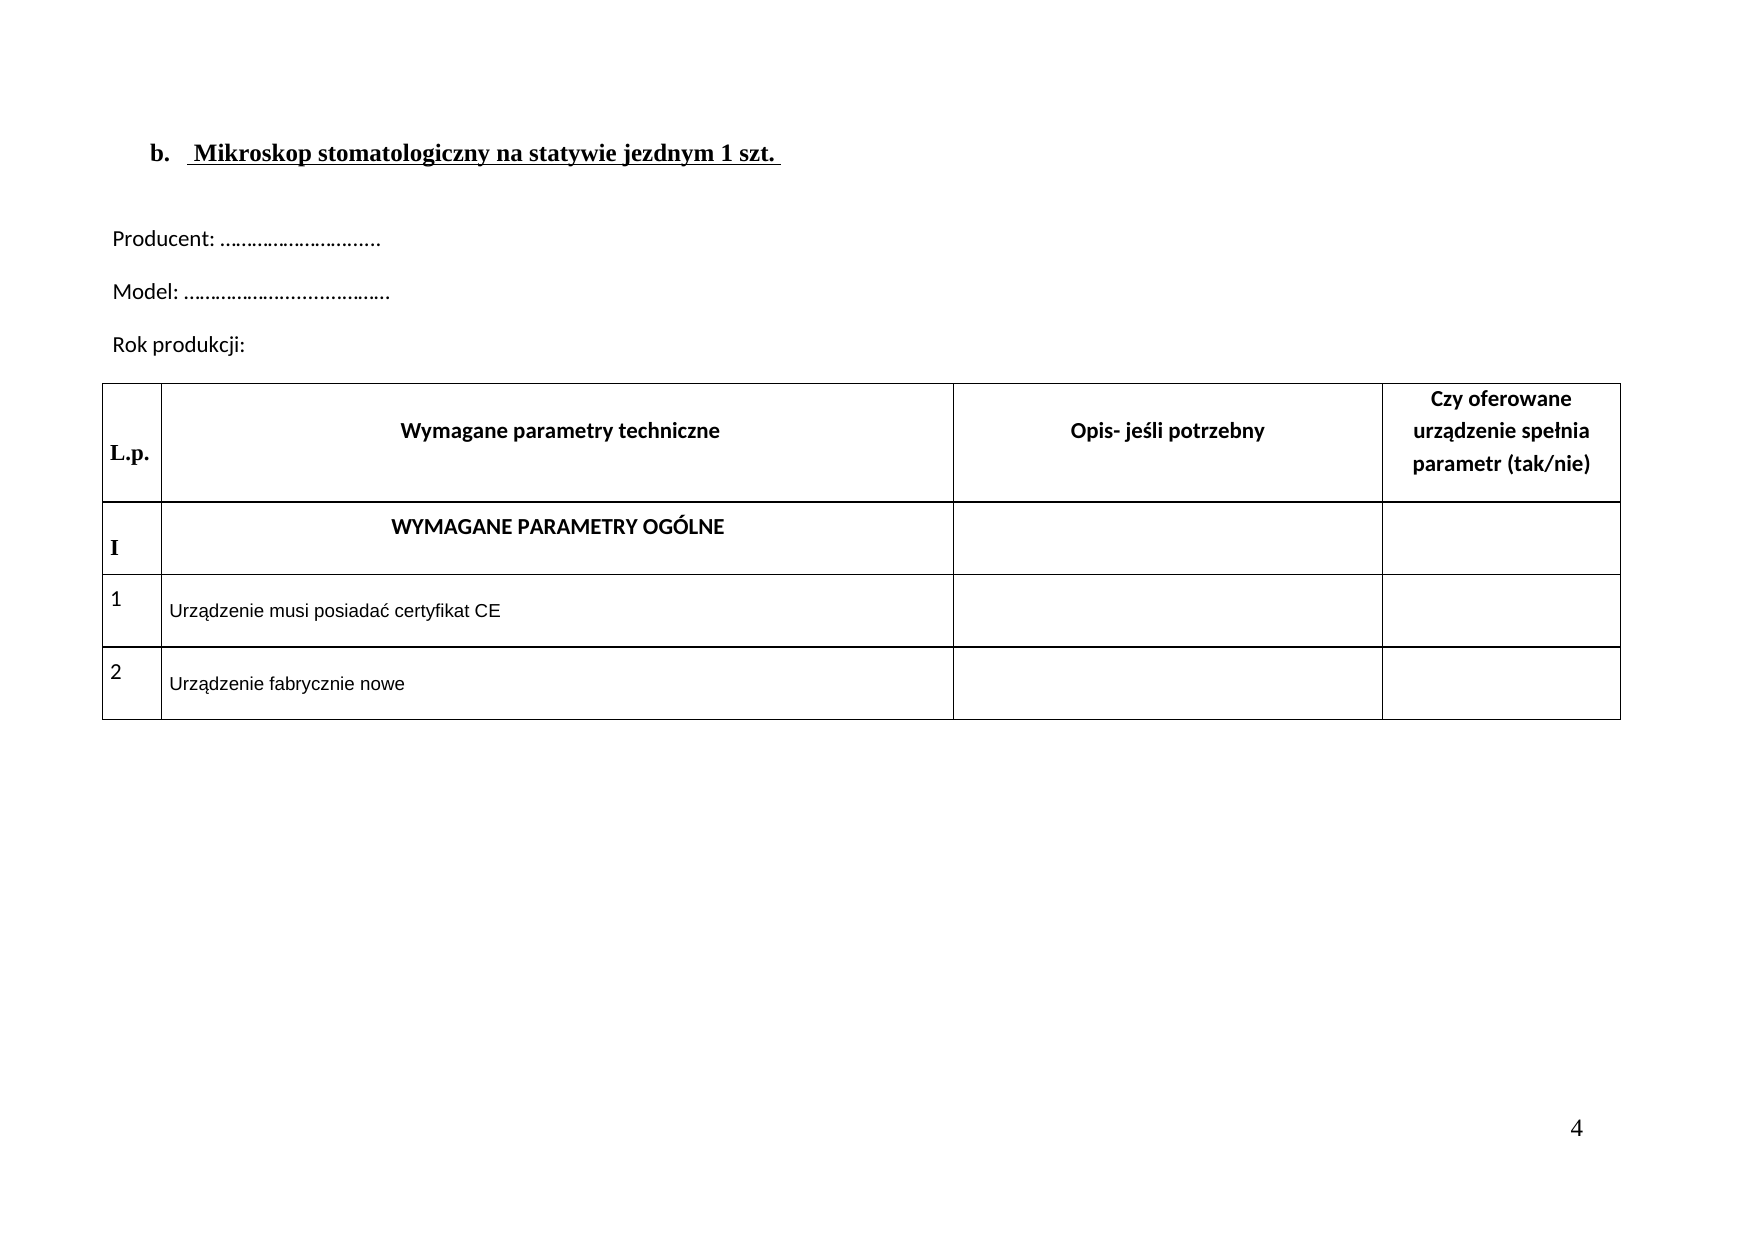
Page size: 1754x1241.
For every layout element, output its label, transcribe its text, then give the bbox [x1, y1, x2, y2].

table_cell [1383, 648, 1620, 719]
table_cell I [103, 503, 161, 574]
table_cell 2 [103, 648, 161, 719]
table_header Wymagane parametry techniczne [162, 384, 953, 501]
table_cell WYMAGANE PARAMETRY OGÓLNE [162, 503, 953, 574]
table_cell [954, 575, 1382, 646]
title Mikroskop stomatologiczny na statywie jezdnym 1 szt. [150, 138, 1583, 167]
text Rok produkcji: [112, 330, 1583, 358]
table_cell [1383, 503, 1620, 574]
table_cell Urządzenie musi posiadać certyfikat CE [162, 575, 953, 646]
table_cell [954, 648, 1382, 719]
table_cell 1 [103, 575, 161, 646]
text Model: ………………...........……… [112, 277, 1583, 305]
text Producent: ……………………...... [112, 224, 1583, 252]
table_cell [1383, 575, 1620, 646]
table_cell [954, 503, 1382, 574]
table_header L.p. [103, 384, 161, 501]
table_cell Urządzenie fabrycznie nowe [162, 648, 953, 719]
table_header Opis- jeśli potrzebny [954, 384, 1382, 501]
table_header Czy oferowane urządzenie spełnia parametr (tak/nie) [1383, 384, 1620, 501]
